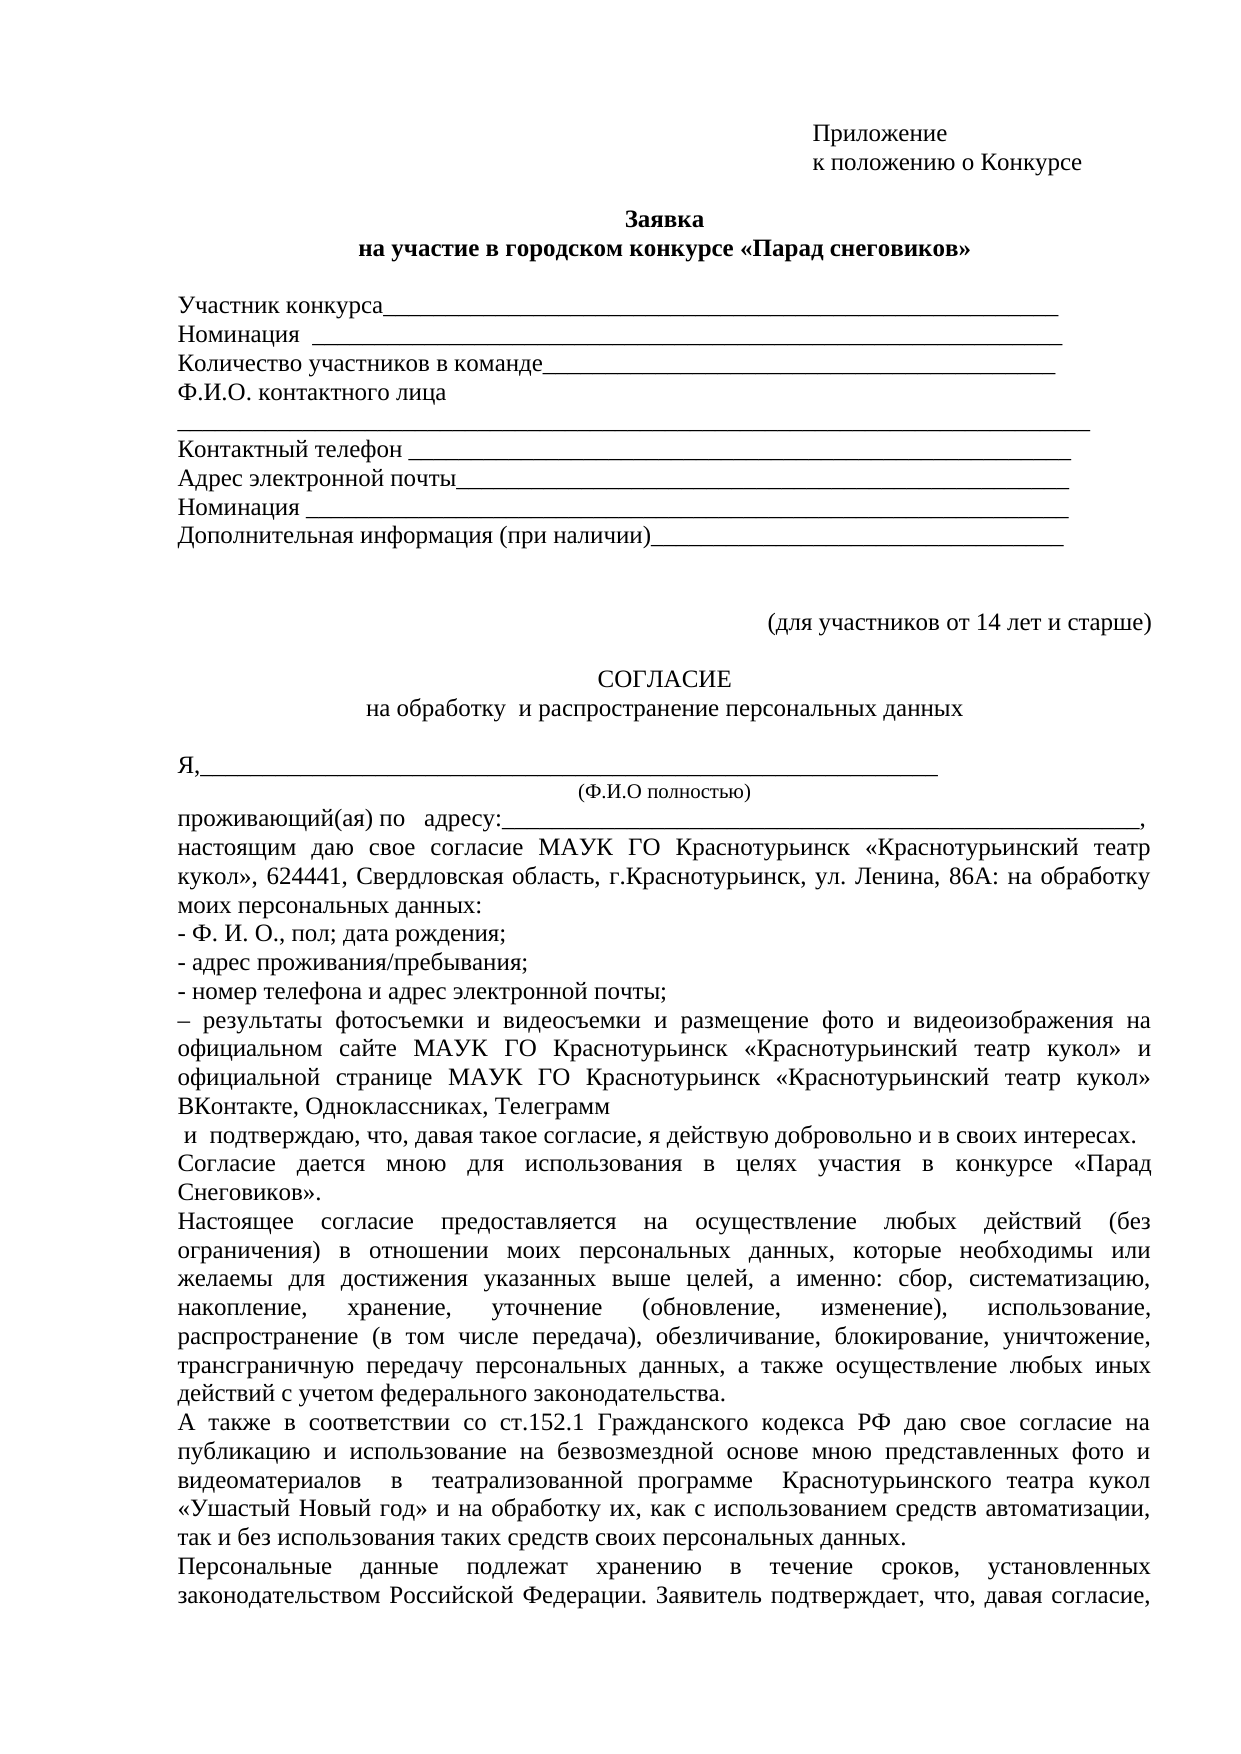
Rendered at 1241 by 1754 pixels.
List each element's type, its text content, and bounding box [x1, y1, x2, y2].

text Ф.И.О. контактного лица [177, 377, 1152, 406]
text Номинация ____________________________________________________________ [177, 319, 1152, 348]
text к положению о Конкурсе [812, 147, 1152, 176]
text Участник конкурса______________________________________________________ [177, 291, 1152, 319]
text Дополнительная информация (при наличии)_________________________________ [177, 521, 1152, 549]
text - адрес проживания/пребывания; [177, 947, 1152, 976]
text Адрес электронной почты_________________________________________________ [177, 463, 1152, 492]
text СОГЛАСИЕ [177, 664, 1152, 693]
text настоящим даю свое согласие МАУК ГО Краснотурьинск «Краснотурьинский театр кукол», 624441, Свердловская область, г.Краснотурьинск, ул. Ленина, 86А: на обработку моих персональных данных: [177, 832, 1152, 918]
text Приложение [812, 118, 1152, 147]
text – результаты фотосъемки и видеосъемки и размещение фото и видеоизображения на официальном сайте МАУК ГО Краснотурьинск «Краснотурьинский театр кукол» и официальной странице МАУК ГО Краснотурьинск «Краснотурьинский театр кукол» ВКонтакте, Одноклассниках, Телеграмм [177, 1005, 1152, 1120]
text Контактный телефон _____________________________________________________ [177, 434, 1152, 463]
text на обработку и распространение персональных данных [177, 693, 1152, 722]
text (для участников от 14 лет и старше) [177, 607, 1152, 636]
text (Ф.И.О полностью) [177, 779, 1152, 803]
text и подтверждаю, что, давая такое согласие, я действую добровольно и в своих интересах. [177, 1120, 1152, 1148]
text - номер телефона и адрес электронной почты; [177, 976, 1152, 1005]
text Настоящее согласие предоставляется на осуществление любых действий (без ограничения) в отношении моих персональных данных, которые необходимы или желаемы для достижения указанных выше целей, а именно: сбор, систематизацию, накопление, хранение, уточнение (обновление, изменение), использование, распространение (в том числе передача), обезличивание, блокирование, уничтожение, трансграничную передачу персональных данных, а также осуществление любых иных действий с учетом федерального законодательства. [177, 1206, 1152, 1407]
text А также в соответствии со ст.152.1 Гражданского кодекса РФ даю свое согласие на публикацию и использование на безвозмездной основе мною представленных фото и видеоматериалов в театрализованной программе Краснотурьинского театра кукол «Ушастый Новый год» и на обработку их, как с использованием средств автоматизации, так и без использования таких средств своих персональных данных. [177, 1407, 1152, 1551]
text Количество участников в команде_________________________________________ [177, 348, 1152, 377]
text - Ф. И. О., пол; дата рождения; [177, 918, 1152, 947]
text проживающий(ая) по адресу:___________________________________________________, [177, 803, 1152, 832]
text Согласие дается мною для использования в целях участия в конкурсе «Парад Снеговиков». [177, 1148, 1152, 1206]
text Заявка [177, 204, 1152, 233]
text _________________________________________________________________________ [177, 406, 1152, 434]
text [177, 1551, 1152, 1608]
text Номинация _____________________________________________________________ [177, 492, 1152, 521]
text Я,___________________________________________________________ [177, 751, 1152, 779]
text на участие в городском конкурсе «Парад снеговиков» [177, 233, 1152, 262]
